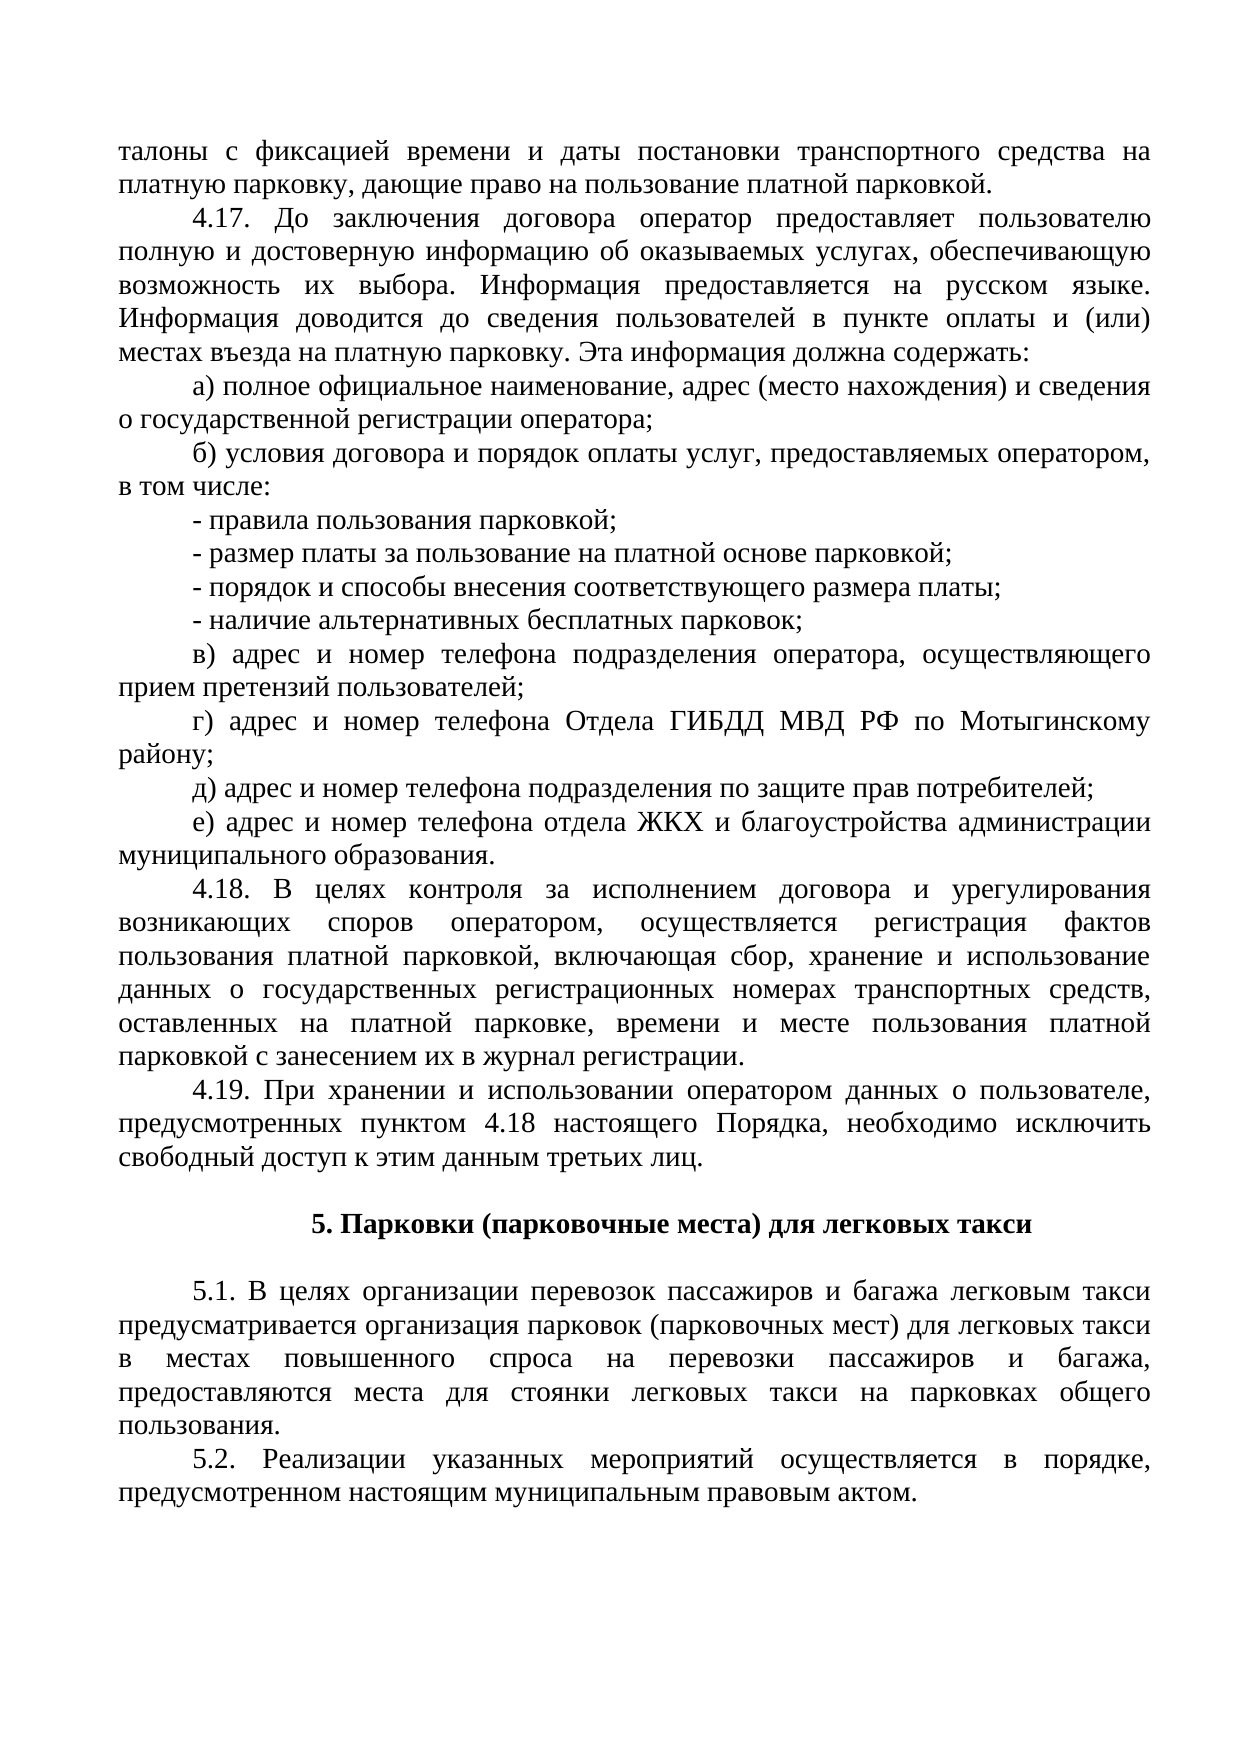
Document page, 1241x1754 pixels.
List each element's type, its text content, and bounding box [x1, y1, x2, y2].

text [118, 133, 1152, 200]
text 4.19. При хранении и использовании оператором данных о пользователе, предусмотренных пунктом 4.18 настоящего Порядка, необходимо исключить свободный доступ к этим данным третьих лиц. [118, 1072, 1152, 1173]
text - правила пользования парковкой; [118, 502, 1152, 535]
text - наличие альтернативных бесплатных парковок; [118, 602, 1152, 636]
text 4.18. В целях контроля за исполнением договора и урегулирования возникающих споров оператором, осуществляется регистрация фактов пользования платной парковкой, включающая сбор, хранение и использование данных о государственных регистрационных номерах транспортных средств, оставленных на платной парковке, времени и месте пользования платной парковкой с занесением их в журнал регистрации. [118, 871, 1152, 1072]
text г) адрес и номер телефона Отдела ГИБДД МВД РФ по Мотыгинскому району; [118, 703, 1152, 770]
text е) адрес и номер телефона отдела ЖКХ и благоустройства администрации муниципального образования. [118, 804, 1152, 871]
text 4.17. До заключения договора оператор предоставляет пользователю полную и достоверную информацию об оказываемых услугах, обеспечивающую возможность их выбора. Информация предоставляется на русском языке. Информация доводится до сведения пользователей в пункте оплаты и (или) местах въезда на платную парковку. Эта информация должна содержать: [118, 200, 1152, 368]
text - порядок и способы внесения соответствующего размера платы; [118, 569, 1152, 602]
text 5.1. В целях организации перевозок пассажиров и багажа легковым такси предусматривается организация парковок (парковочных мест) для легковых такси в местах повышенного спроса на перевозки пассажиров и багажа, предоставляются места для стоянки легковых такси на парковках общего пользования. [118, 1273, 1152, 1441]
text б) условия договора и порядок оплаты услуг, предоставляемых оператором, в том числе: [118, 435, 1152, 502]
text - размер платы за пользование на платной основе парковкой; [118, 535, 1152, 569]
text 5.2. Реализации указанных мероприятий осуществляется в порядке, предусмотренном настоящим муниципальным правовым актом. [118, 1441, 1152, 1508]
text д) адрес и номер телефона подразделения по защите прав потребителей; [118, 770, 1152, 804]
text а) полное официальное наименование, адрес (место нахождения) и сведения о государственной регистрации оператора; [118, 368, 1152, 435]
text в) адрес и номер телефона подразделения оператора, осуществляющего прием претензий пользователей; [118, 636, 1152, 703]
text 5. Парковки (парковочные места) для легковых такси [118, 1206, 1152, 1240]
